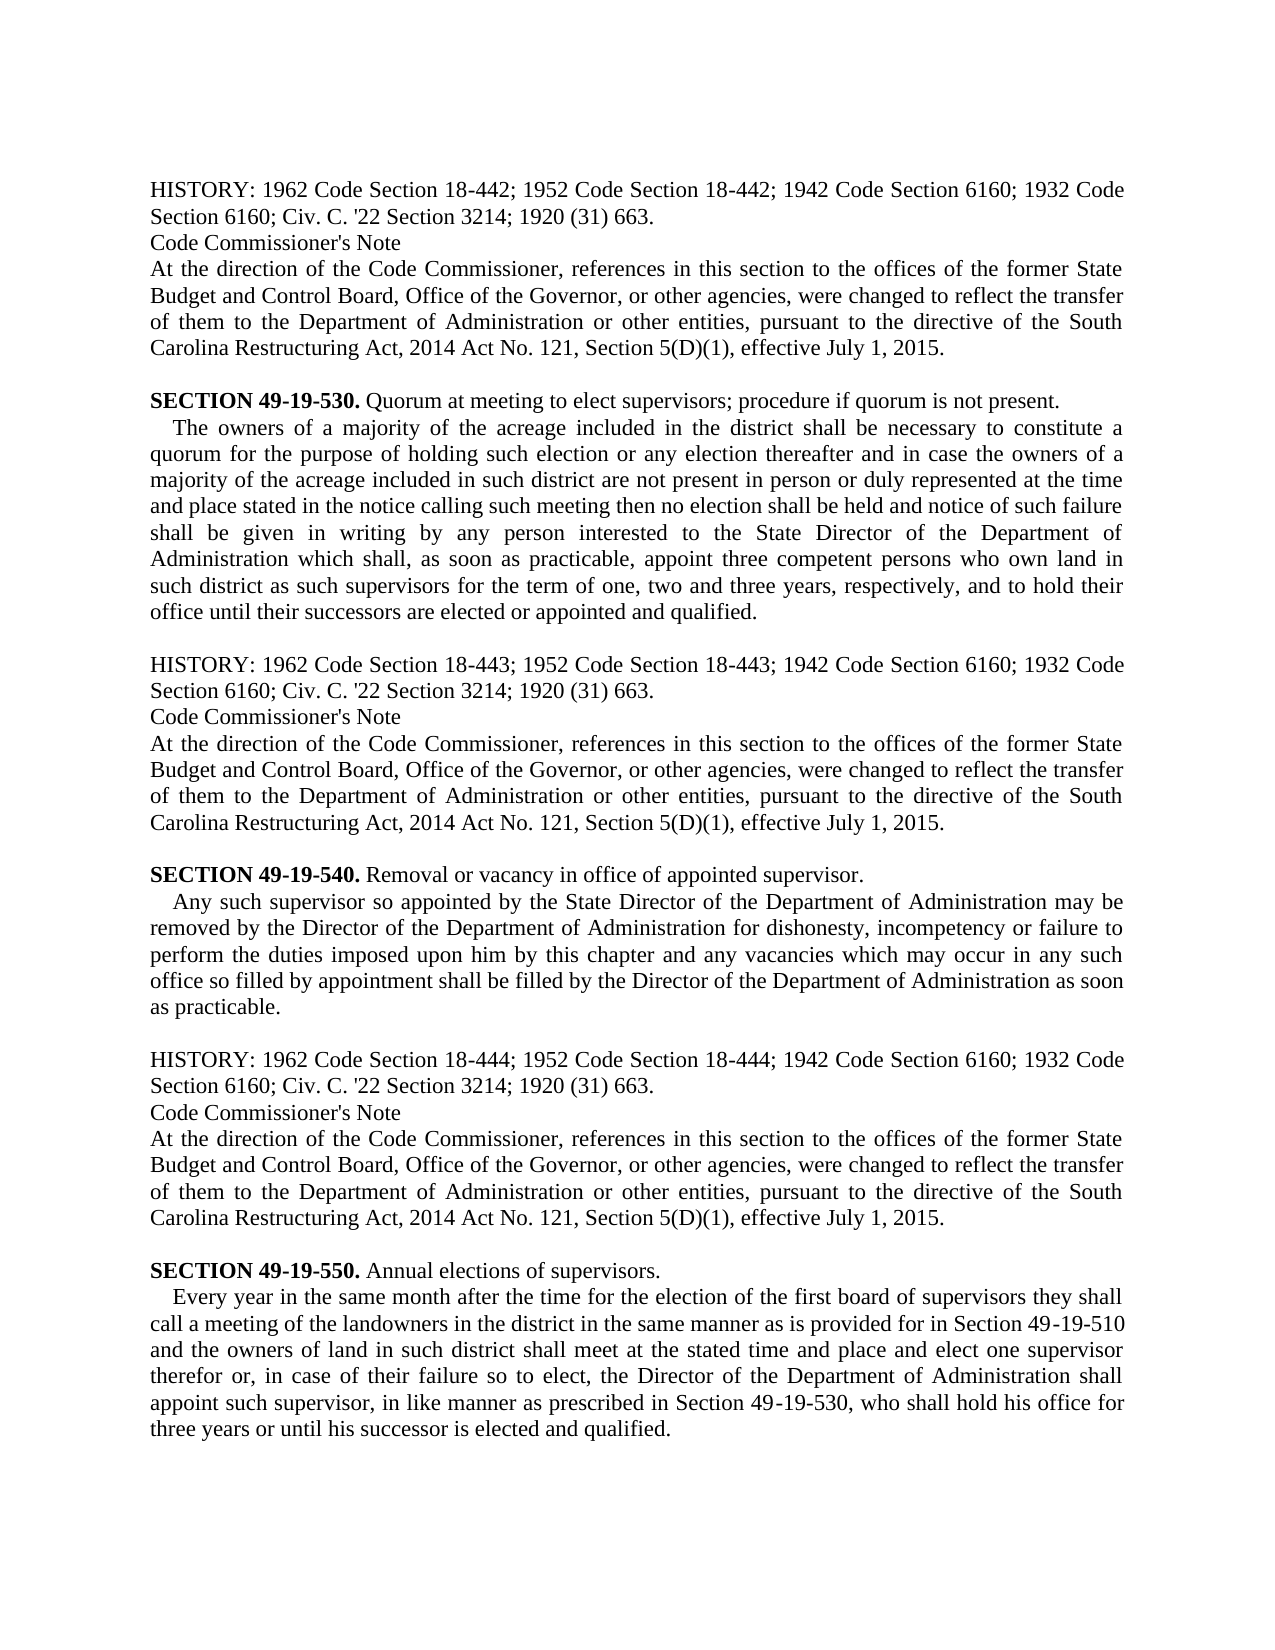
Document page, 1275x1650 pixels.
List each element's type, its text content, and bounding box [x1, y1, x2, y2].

text Code Commissioner's Note [150, 229, 1125, 255]
text Every year in the same month after the time for the election of the first board of supervisors they shall call a meeting of the landowners in the district in the same manner as is provided for in Section 49-19-510 and the owners of land in such district shall meet at the stated time and place and elect one supervisor therefor or, in case of their failure so to elect, the Director of the Department of Administration shall appoint such supervisor, in like manner as prescribed in Section 49-19-530, who shall hold his office for three years or until his successor is elected and qualified. [150, 1283, 1125, 1441]
text SECTION 49-19-540. Removal or vacancy in office of appointed supervisor. [150, 862, 1125, 888]
text HISTORY: 1962 Code Section 18-444; 1952 Code Section 18-444; 1942 Code Section 6160; 1932 Code Section 6160; Civ. C. '22 Section 3214; 1920 (31) 663. [150, 1046, 1125, 1099]
text SECTION 49-19-530. Quorum at meeting to elect supervisors; procedure if quorum is not present. [150, 387, 1125, 413]
text Any such supervisor so appointed by the State Director of the Department of Administration may be removed by the Director of the Department of Administration for dishonesty, incompetency or failure to perform the duties imposed upon him by this chapter and any vacancies which may occur in any such office so filled by appointment shall be filled by the Director of the Department of Administration as soon as practicable. [150, 888, 1125, 1020]
text The owners of a majority of the acreage included in the district shall be necessary to constitute a quorum for the purpose of holding such election or any election thereafter and in case the owners of a majority of the acreage included in such district are not present in person or duly represented at the time and place stated in the notice calling such meeting then no election shall be held and notice of such failure shall be given in writing by any person interested to the State Director of the Department of Administration which shall, as soon as practicable, appoint three competent persons who own land in such district as such supervisors for the term of one, two and three years, respectively, and to hold their office until their successors are elected or appointed and qualified. [150, 413, 1125, 624]
text SECTION 49-19-550. Annual elections of supervisors. [150, 1257, 1125, 1283]
text Code Commissioner's Note [150, 1099, 1125, 1125]
text HISTORY: 1962 Code Section 18-443; 1952 Code Section 18-443; 1942 Code Section 6160; 1932 Code Section 6160; Civ. C. '22 Section 3214; 1920 (31) 663. [150, 651, 1125, 703]
text Code Commissioner's Note [150, 703, 1125, 730]
text HISTORY: 1962 Code Section 18-442; 1952 Code Section 18-442; 1942 Code Section 6160; 1932 Code Section 6160; Civ. C. '22 Section 3214; 1920 (31) 663. [150, 176, 1125, 229]
